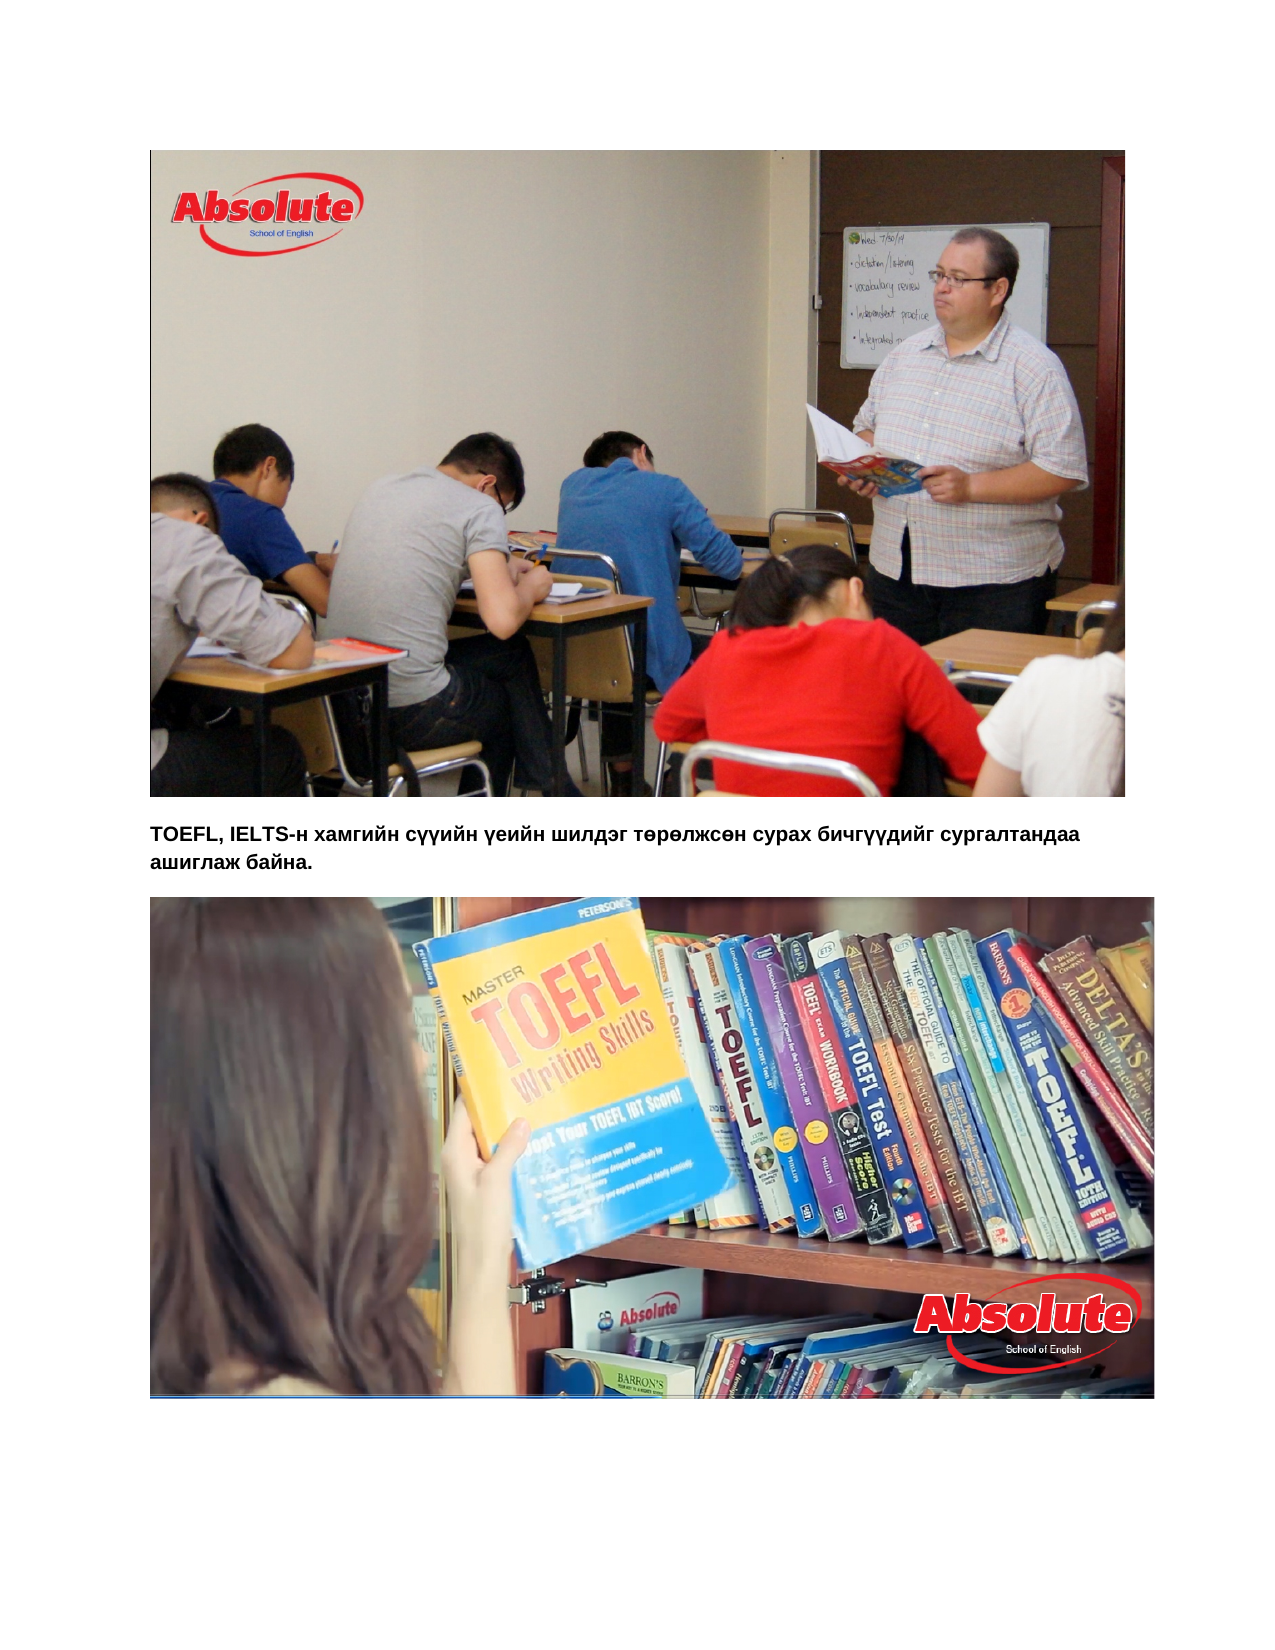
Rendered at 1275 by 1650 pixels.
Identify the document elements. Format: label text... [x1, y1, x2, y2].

picture [150, 897, 1155, 1399]
picture [150, 150, 1125, 797]
text TOEFL, IELTS-н хамгийн сүүийн үеийн шилдэг төрөлжсөн сурах бичгүүдийг сургалтандаа ашиглаж байна. [150, 822, 1125, 873]
